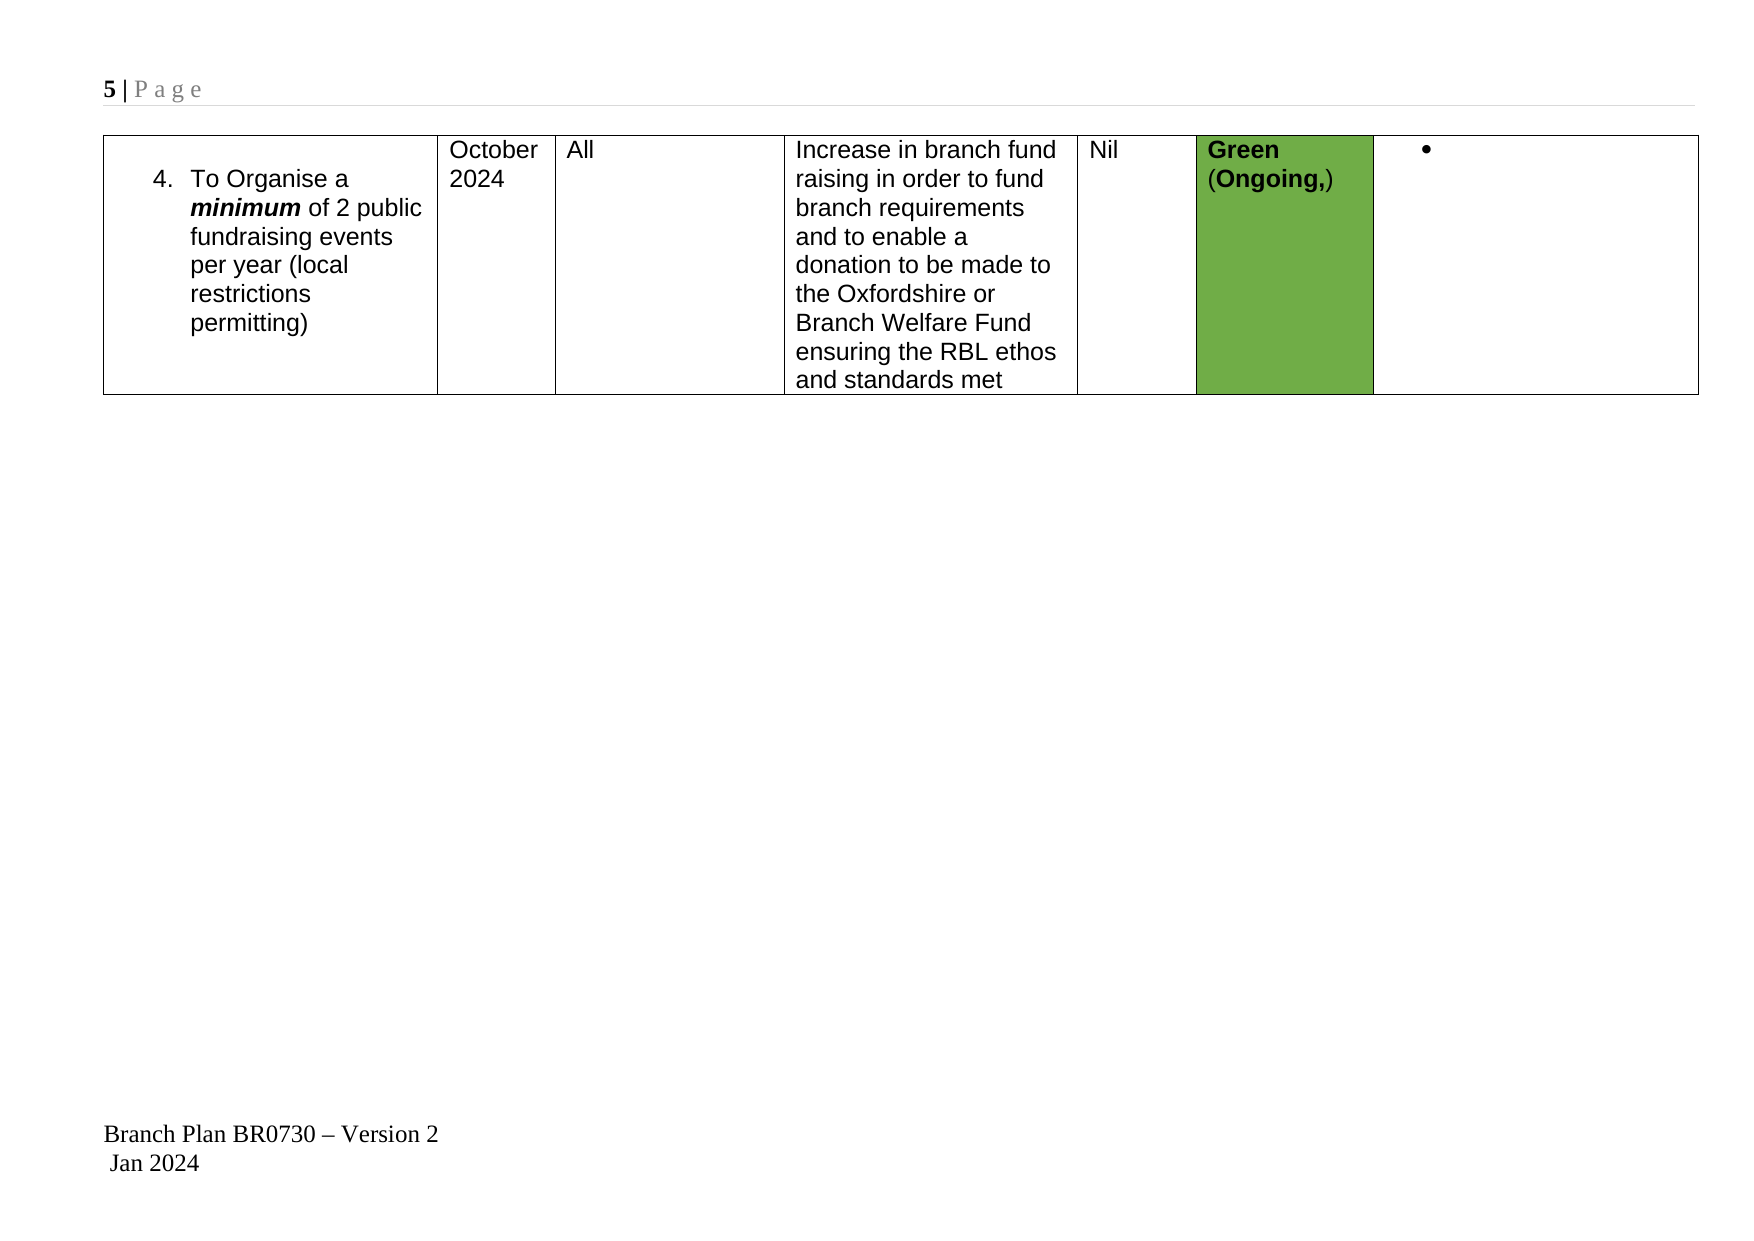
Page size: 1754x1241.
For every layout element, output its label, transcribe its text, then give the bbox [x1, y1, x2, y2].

table_cell Increase in branch fund raising in order to fund branch requirements and to enable a donation to be made to the Oxfordshire or Branch Welfare Fund ensuring the RBL ethos and standards met [785, 136, 1077, 394]
table_cell To Organise a minimum of 2 public fundraising events per year (local restrictions permitting) [104, 136, 437, 394]
table_cell [1374, 136, 1698, 394]
table_cell Green (Ongoing,) [1197, 136, 1373, 394]
table_cell All [556, 136, 784, 394]
table_cell Nil [1078, 136, 1196, 394]
table_cell October 2024 [438, 136, 555, 394]
